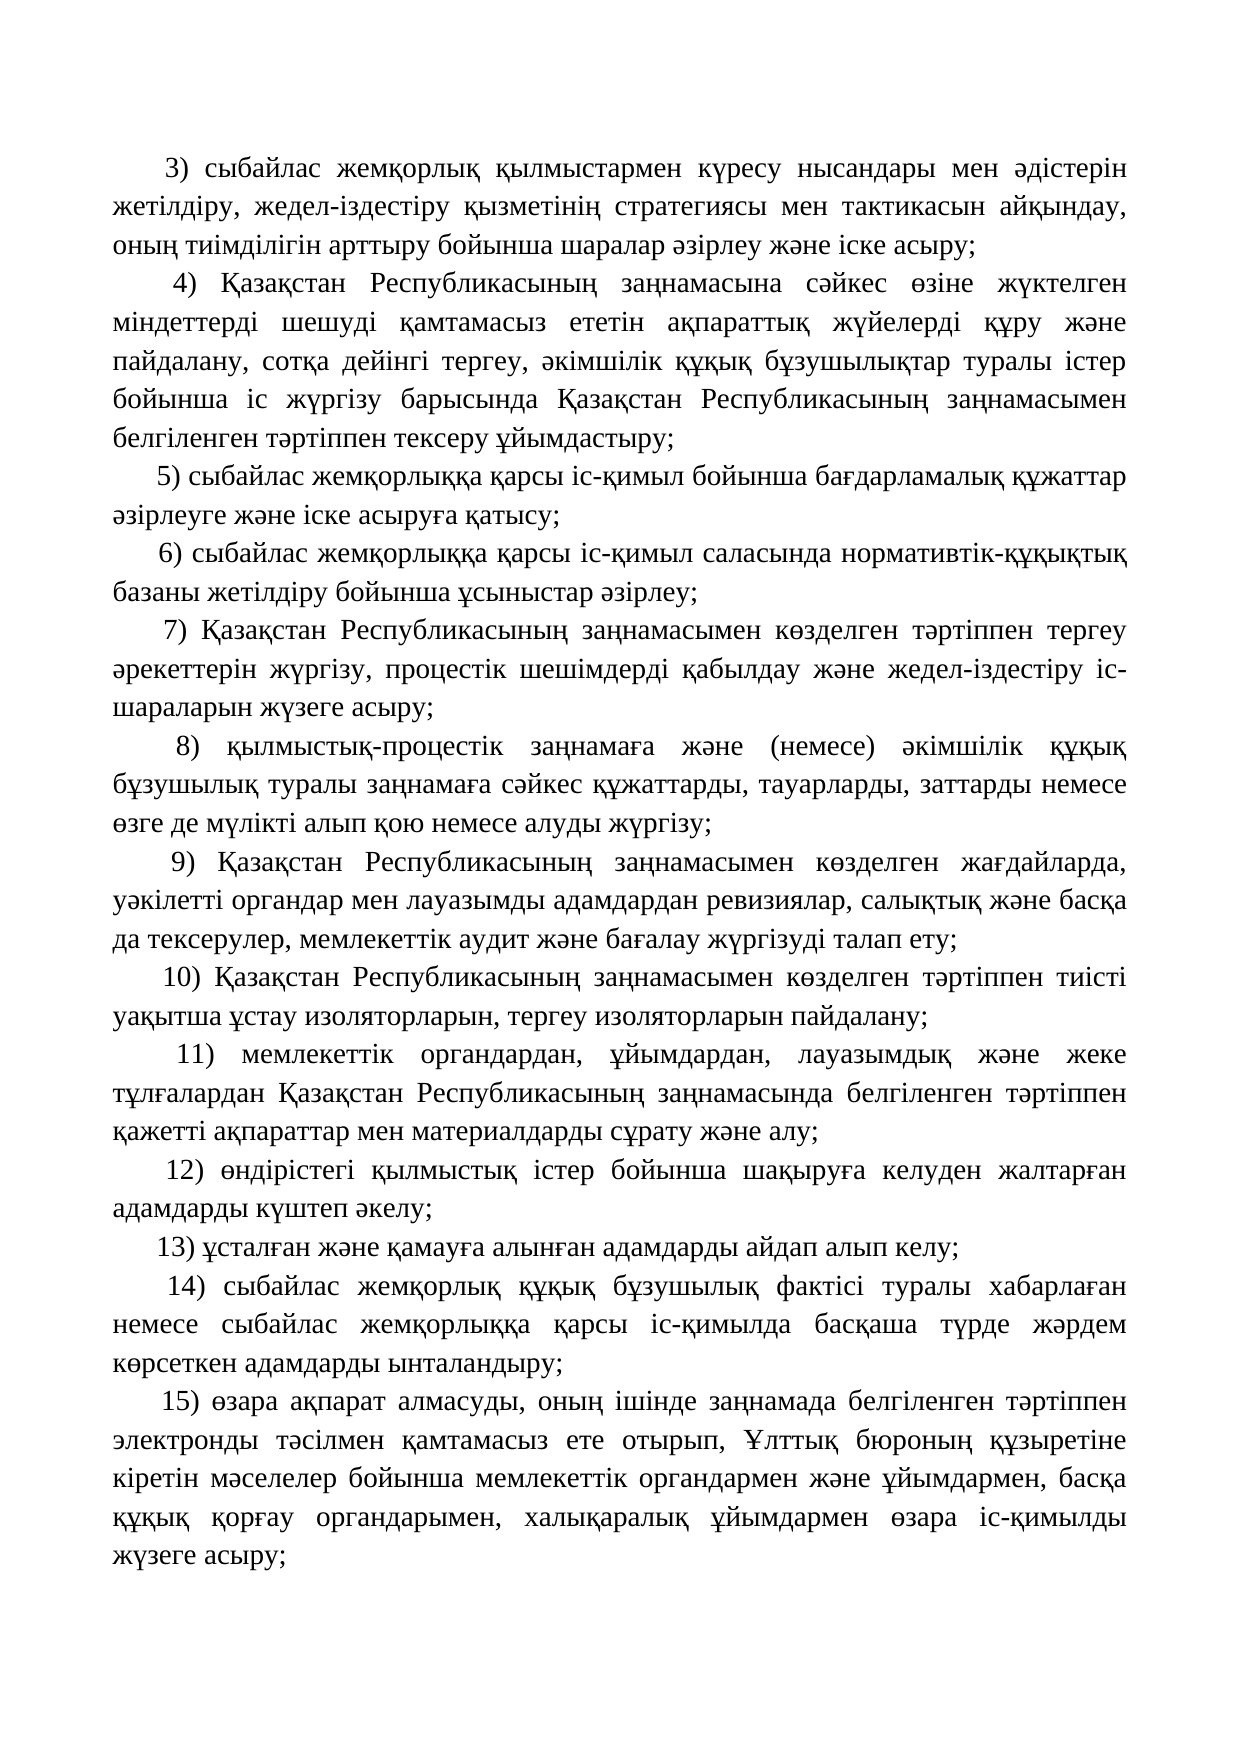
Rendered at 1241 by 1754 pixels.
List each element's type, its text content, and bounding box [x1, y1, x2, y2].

text 3) сыбайлас жемқорлық қылмыстармен күресу нысандары мен әдістерін жетілдіру, жедел-іздестіру қызметінің стратегиясы мен тактикасын айқындау, оның тиімділігін арттыру бойынша шаралар әзірлеу және іске асыру; [112, 150, 1128, 261]
text 10) Қазақстан Республикасының заңнамасымен көзделген тәртіппен тиісті уақытша ұстау изоляторларын, тергеу изоляторларын пайдалану; [112, 959, 1128, 1031]
text 8) қылмыстық-процестік заңнамаға және (немесе) әкімшілік құқық бұзушылық туралы заңнамаға сәйкес құжаттарды, тауарларды, заттарды немесе өзге де мүлікті алып қою немесе алуды жүргізу; [112, 728, 1128, 839]
text 4) Қазақстан Республикасының заңнамасына сәйкес өзіне жүктелген міндеттерді шешуді қамтамасыз ететін ақпараттық жүйелерді құру және пайдалану, сотқа дейінгі тергеу, әкімшілік құқық бұзушылықтар туралы істер бойынша іс жүргізу барысында Қазақстан Республикасының заңнамасымен белгіленген тәртіппен тексеру ұйымдастыру; [112, 266, 1128, 453]
text 15) өзара ақпарат алмасуды, оның ішінде заңнамада белгіленген тәртіппен электронды тәсілмен қамтамасыз ете отырып, Ұлттық бюроның құзыретіне кіретін мәселелер бойынша мемлекеттік органдармен және ұйымдармен, басқа құқық қорғау органдарымен, халықаралық ұйымдармен өзара іс-қимылды жүзеге асыру; [112, 1383, 1128, 1571]
text 5) сыбайлас жемқорлыққа қарсы іс-қимыл бойынша бағдарламалық құжаттар әзірлеуге және іске асыруға қатысу; [112, 458, 1128, 530]
text 6) сыбайлас жемқорлыққа қарсы іс-қимыл саласында нормативтік-құқықтық базаны жетілдіру бойынша ұсыныстар әзірлеу; [112, 535, 1128, 607]
text 7) Қазақстан Республикасының заңнамасымен көзделген тәртіппен тергеу әрекеттерін жүргізу, процестік шешімдерді қабылдау және жедел-іздестіру іс-шараларын жүзеге асыру; [112, 612, 1128, 723]
text 9) Қазақстан Республикасының заңнамасымен көзделген жағдайларда, уәкілетті органдар мен лауазымды адамдардан ревизиялар, салықтық және басқа да тексерулер, мемлекеттік аудит және бағалау жүргізуді талап ету; [112, 844, 1128, 954]
text 11) мемлекеттік органдардан, ұйымдардан, лауазымдық және жеке тұлғалардан Қазақстан Республикасының заңнамасында белгіленген тәртіппен қажетті ақпараттар мен материалдарды сұрату және алу; [112, 1036, 1128, 1147]
text 13) ұсталған және қамауға алынған адамдарды айдап алып келу; [112, 1229, 1128, 1263]
text 14) сыбайлас жемқорлық құқық бұзушылық фактісі туралы хабарлаған немесе сыбайлас жемқорлыққа қарсы іс-қимылда басқаша түрде жәрдем көрсеткен адамдарды ынталандыру; [112, 1268, 1128, 1378]
text 12) өндірістегі қылмыстық істер бойынша шақыруға келуден жалтарған адамдарды күштеп әкелу; [112, 1152, 1128, 1224]
